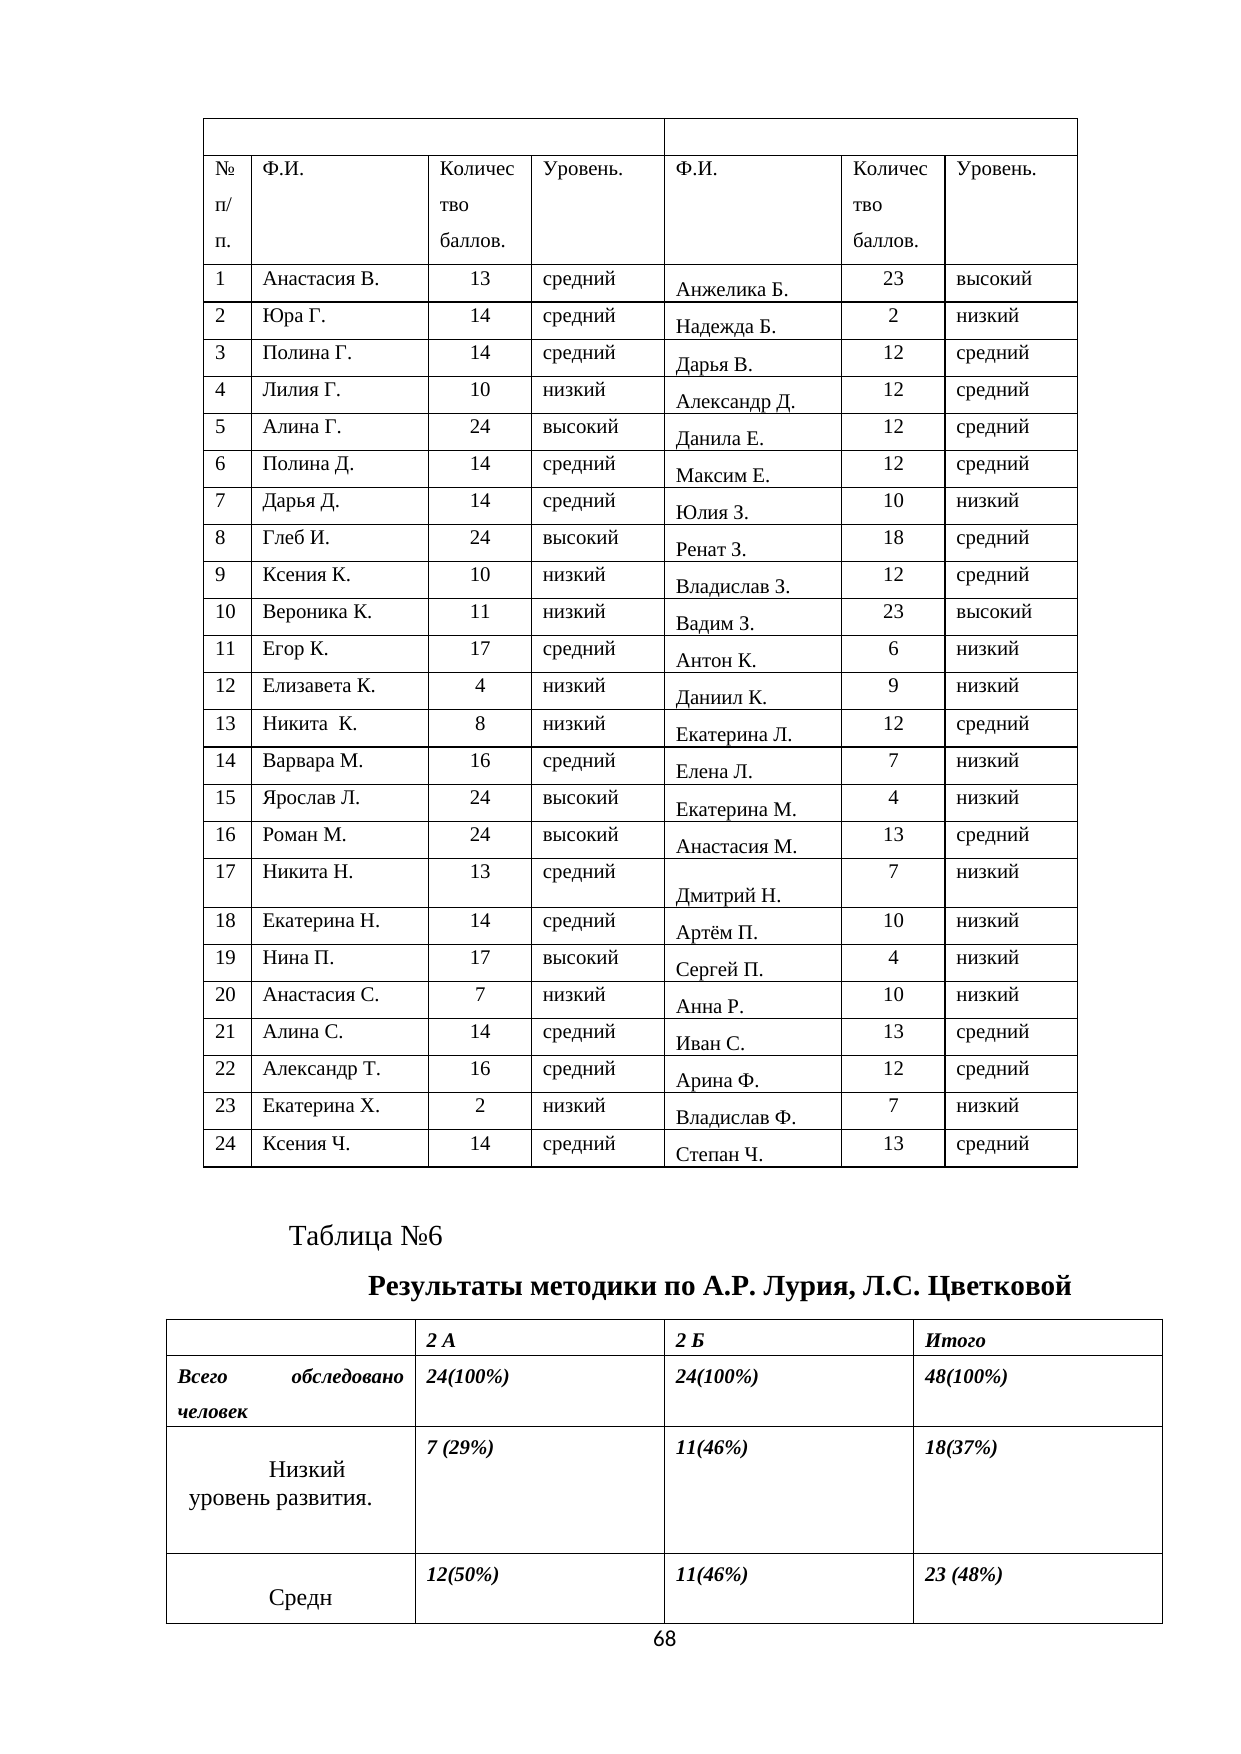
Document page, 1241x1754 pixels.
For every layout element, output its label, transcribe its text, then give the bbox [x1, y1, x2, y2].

table_cell [167, 1427, 415, 1553]
table_cell высокий [946, 265, 1077, 301]
table_cell 12 [842, 562, 944, 598]
table_cell 6 [842, 636, 944, 672]
table_cell Егор К. [252, 636, 428, 672]
table_cell Екатерина Х. [252, 1093, 428, 1129]
table_header 2 Б класс [665, 119, 1077, 155]
table_cell 2 [204, 303, 251, 338]
table_cell средний [532, 1056, 664, 1092]
table_cell средний [946, 1130, 1077, 1166]
table_cell Даниил К. [665, 673, 841, 709]
table_cell 18 [842, 525, 944, 561]
table_cell Дарья Д. [252, 488, 428, 524]
table_cell низкий [532, 982, 664, 1018]
table_header 2 Б [665, 1320, 913, 1354]
table_cell Алина С. [252, 1019, 428, 1055]
table_cell Данила Е. [665, 414, 841, 450]
table_cell средний [532, 265, 664, 301]
table_cell Ксения Ч. [252, 1130, 428, 1166]
table_cell 17 [429, 945, 531, 981]
text Таблица №6 [215, 1218, 1152, 1251]
table_cell 23 (48%) [914, 1554, 1162, 1623]
table_cell 12 [842, 451, 944, 487]
table_cell 12 [842, 1056, 944, 1092]
table_cell низкий [946, 488, 1077, 524]
table_cell высокий [532, 525, 664, 561]
table_cell Ф.И. [252, 156, 428, 264]
text Результаты методики по А.Р. Лурия, Л.С. Цветковой [215, 1268, 1152, 1302]
table_cell средний [946, 377, 1077, 413]
table_cell 15 [204, 785, 251, 821]
table_cell 11 [204, 636, 251, 672]
table_cell средний [946, 822, 1077, 858]
table_cell низкий [946, 859, 1077, 907]
table_cell 2 [429, 1093, 531, 1129]
table_cell Роман М. [252, 822, 428, 858]
table_cell 24(100%) [665, 1356, 913, 1426]
table_header 2 А [416, 1320, 664, 1354]
table_cell средний [946, 710, 1077, 746]
table_cell Анастасия С. [252, 982, 428, 1018]
table_cell 24(100%) [416, 1356, 664, 1426]
table_cell Уровень. [946, 156, 1077, 264]
table_cell Ренат З. [665, 525, 841, 561]
table_cell 21 [204, 1019, 251, 1055]
table_cell 16 [429, 748, 531, 783]
table_cell 5 [204, 414, 251, 450]
table_cell средний [532, 303, 664, 338]
table_cell 7 (29%) [416, 1427, 664, 1553]
table_cell 14 [429, 488, 531, 524]
table_cell 4 [842, 785, 944, 821]
table_cell Всего обследовано человек [167, 1356, 415, 1426]
table_cell 10 [429, 562, 531, 598]
table_cell Надежда Б. [665, 303, 841, 338]
table_cell 11 [429, 599, 531, 635]
table_cell 4 [842, 945, 944, 981]
table_cell 7 [204, 488, 251, 524]
table_cell Лилия Г. [252, 377, 428, 413]
table_cell Максим Е. [665, 451, 841, 487]
table_cell Никита К. [252, 710, 428, 746]
table_cell 12 [842, 710, 944, 746]
table_cell 12 [842, 414, 944, 450]
table_cell 13 [429, 265, 531, 301]
table_cell Юлия З. [665, 488, 841, 524]
table_cell средний [532, 340, 664, 376]
table_header [167, 1320, 415, 1354]
table_cell Екатерина М. [665, 785, 841, 821]
table_cell 14 [429, 1019, 531, 1055]
table_cell 8 [429, 710, 531, 746]
table_cell низкий [946, 785, 1077, 821]
table_cell средний [532, 1019, 664, 1055]
table_cell Количество баллов. [429, 156, 531, 264]
table_cell низкий [532, 377, 664, 413]
table_cell средний [946, 525, 1077, 561]
table_cell 14 [429, 340, 531, 376]
table_cell низкий [946, 673, 1077, 709]
table_cell 12 [842, 340, 944, 376]
table_header 2 А класс [204, 119, 664, 155]
table_cell Алина Г. [252, 414, 428, 450]
table_cell Полина Г. [252, 340, 428, 376]
table_cell Елена Л. [665, 748, 841, 783]
table_cell 18(37%) [914, 1427, 1162, 1553]
table_cell Анастасия М. [665, 822, 841, 858]
table_cell Уровень. [532, 156, 664, 264]
table_cell 16 [429, 1056, 531, 1092]
table_cell Варвара М. [252, 748, 428, 783]
table_cell 8 [204, 525, 251, 561]
table_cell Сергей П. [665, 945, 841, 981]
table_cell 12 [204, 673, 251, 709]
table_cell 11(46%) [665, 1427, 913, 1553]
table_cell 13 [842, 1130, 944, 1166]
table_cell 16 [204, 822, 251, 858]
table_cell 10 [842, 908, 944, 944]
table_cell средний [532, 451, 664, 487]
table_cell низкий [946, 908, 1077, 944]
table_cell низкий [532, 710, 664, 746]
table_cell Глеб И. [252, 525, 428, 561]
table_cell средний [946, 414, 1077, 450]
table_cell 6 [204, 451, 251, 487]
table_cell 18 [204, 908, 251, 944]
table_cell № п/п. [204, 156, 251, 264]
table_cell Иван С. [665, 1019, 841, 1055]
table_cell 12 [842, 377, 944, 413]
table_cell 17 [204, 859, 251, 907]
table_cell 10 [842, 488, 944, 524]
table_cell Артём П. [665, 908, 841, 944]
table_cell Дмитрий Н. [665, 859, 841, 907]
table_cell Владислав З. [665, 562, 841, 598]
table_cell Елизавета К. [252, 673, 428, 709]
table_cell Анастасия В. [252, 265, 428, 301]
table_cell [167, 1554, 415, 1623]
table_cell средний [532, 636, 664, 672]
table_cell 24 [429, 822, 531, 858]
table_cell средний [532, 748, 664, 783]
table_cell 10 [842, 982, 944, 1018]
table_cell Екатерина Л. [665, 710, 841, 746]
table_cell Никита Н. [252, 859, 428, 907]
table_cell Владислав Ф. [665, 1093, 841, 1129]
table_cell высокий [532, 414, 664, 450]
table_cell низкий [532, 599, 664, 635]
table_cell высокий [946, 599, 1077, 635]
table_cell Юра Г. [252, 303, 428, 338]
table_cell Анжелика Б. [665, 265, 841, 301]
table_cell Дарья В. [665, 340, 841, 376]
table_cell 14 [429, 451, 531, 487]
table_cell 17 [429, 636, 531, 672]
table_cell 10 [429, 377, 531, 413]
table_cell 13 [842, 822, 944, 858]
table_cell 22 [204, 1056, 251, 1092]
table_cell 24 [204, 1130, 251, 1166]
table_cell 2 [842, 303, 944, 338]
table_cell Вероника К. [252, 599, 428, 635]
table_cell низкий [532, 673, 664, 709]
table_cell 20 [204, 982, 251, 1018]
table_cell 3 [204, 340, 251, 376]
table_cell Ф.И. [665, 156, 841, 264]
table_cell 14 [429, 908, 531, 944]
table_cell средний [532, 908, 664, 944]
table_cell средний [946, 451, 1077, 487]
table_cell низкий [532, 1093, 664, 1129]
table_header Итого [914, 1320, 1162, 1354]
table_cell низкий [946, 945, 1077, 981]
table_cell средний [532, 488, 664, 524]
table_cell 24 [429, 525, 531, 561]
table_cell средний [946, 340, 1077, 376]
table_cell 24 [429, 414, 531, 450]
table_cell 11(46%) [665, 1554, 913, 1623]
table_cell Александр Д. [665, 377, 841, 413]
table_cell Количество баллов. [842, 156, 944, 264]
table_cell 13 [204, 710, 251, 746]
table_cell 19 [204, 945, 251, 981]
table_cell Полина Д. [252, 451, 428, 487]
table_cell 12(50%) [416, 1554, 664, 1623]
table_cell Вадим З. [665, 599, 841, 635]
table_cell 24 [429, 785, 531, 821]
table_cell Ксения К. [252, 562, 428, 598]
table_cell 14 [429, 303, 531, 338]
table_cell Антон К. [665, 636, 841, 672]
table_cell 4 [204, 377, 251, 413]
table_cell средний [532, 859, 664, 907]
table_cell 7 [842, 1093, 944, 1129]
table_cell Ярослав Л. [252, 785, 428, 821]
table_cell 7 [842, 859, 944, 907]
table_cell низкий [946, 1093, 1077, 1129]
table_cell 4 [429, 673, 531, 709]
table_cell средний [946, 562, 1077, 598]
table_cell 9 [204, 562, 251, 598]
table_cell низкий [946, 748, 1077, 783]
table_cell Степан Ч. [665, 1130, 841, 1166]
table_cell низкий [532, 562, 664, 598]
table_cell 7 [429, 982, 531, 1018]
table_cell Арина Ф. [665, 1056, 841, 1092]
table_cell 14 [429, 1130, 531, 1166]
table_cell 13 [429, 859, 531, 907]
table_cell средний [532, 1130, 664, 1166]
table_cell 48(100%) [914, 1356, 1162, 1426]
table_cell Анна Р. [665, 982, 841, 1018]
table_cell средний [946, 1019, 1077, 1055]
table_cell Нина П. [252, 945, 428, 981]
table_cell высокий [532, 822, 664, 858]
table_cell низкий [946, 303, 1077, 338]
table_cell высокий [532, 785, 664, 821]
table_cell 10 [204, 599, 251, 635]
table_cell низкий [946, 982, 1077, 1018]
table_cell низкий [946, 636, 1077, 672]
table_cell 13 [842, 1019, 944, 1055]
table_cell Екатерина Н. [252, 908, 428, 944]
table_cell 23 [204, 1093, 251, 1129]
table_cell 1 [204, 265, 251, 301]
table_cell Александр Т. [252, 1056, 428, 1092]
table_cell 23 [842, 265, 944, 301]
table_cell высокий [532, 945, 664, 981]
table_cell 7 [842, 748, 944, 783]
table_cell 23 [842, 599, 944, 635]
table_cell 9 [842, 673, 944, 709]
table_cell 14 [204, 748, 251, 783]
table_cell средний [946, 1056, 1077, 1092]
